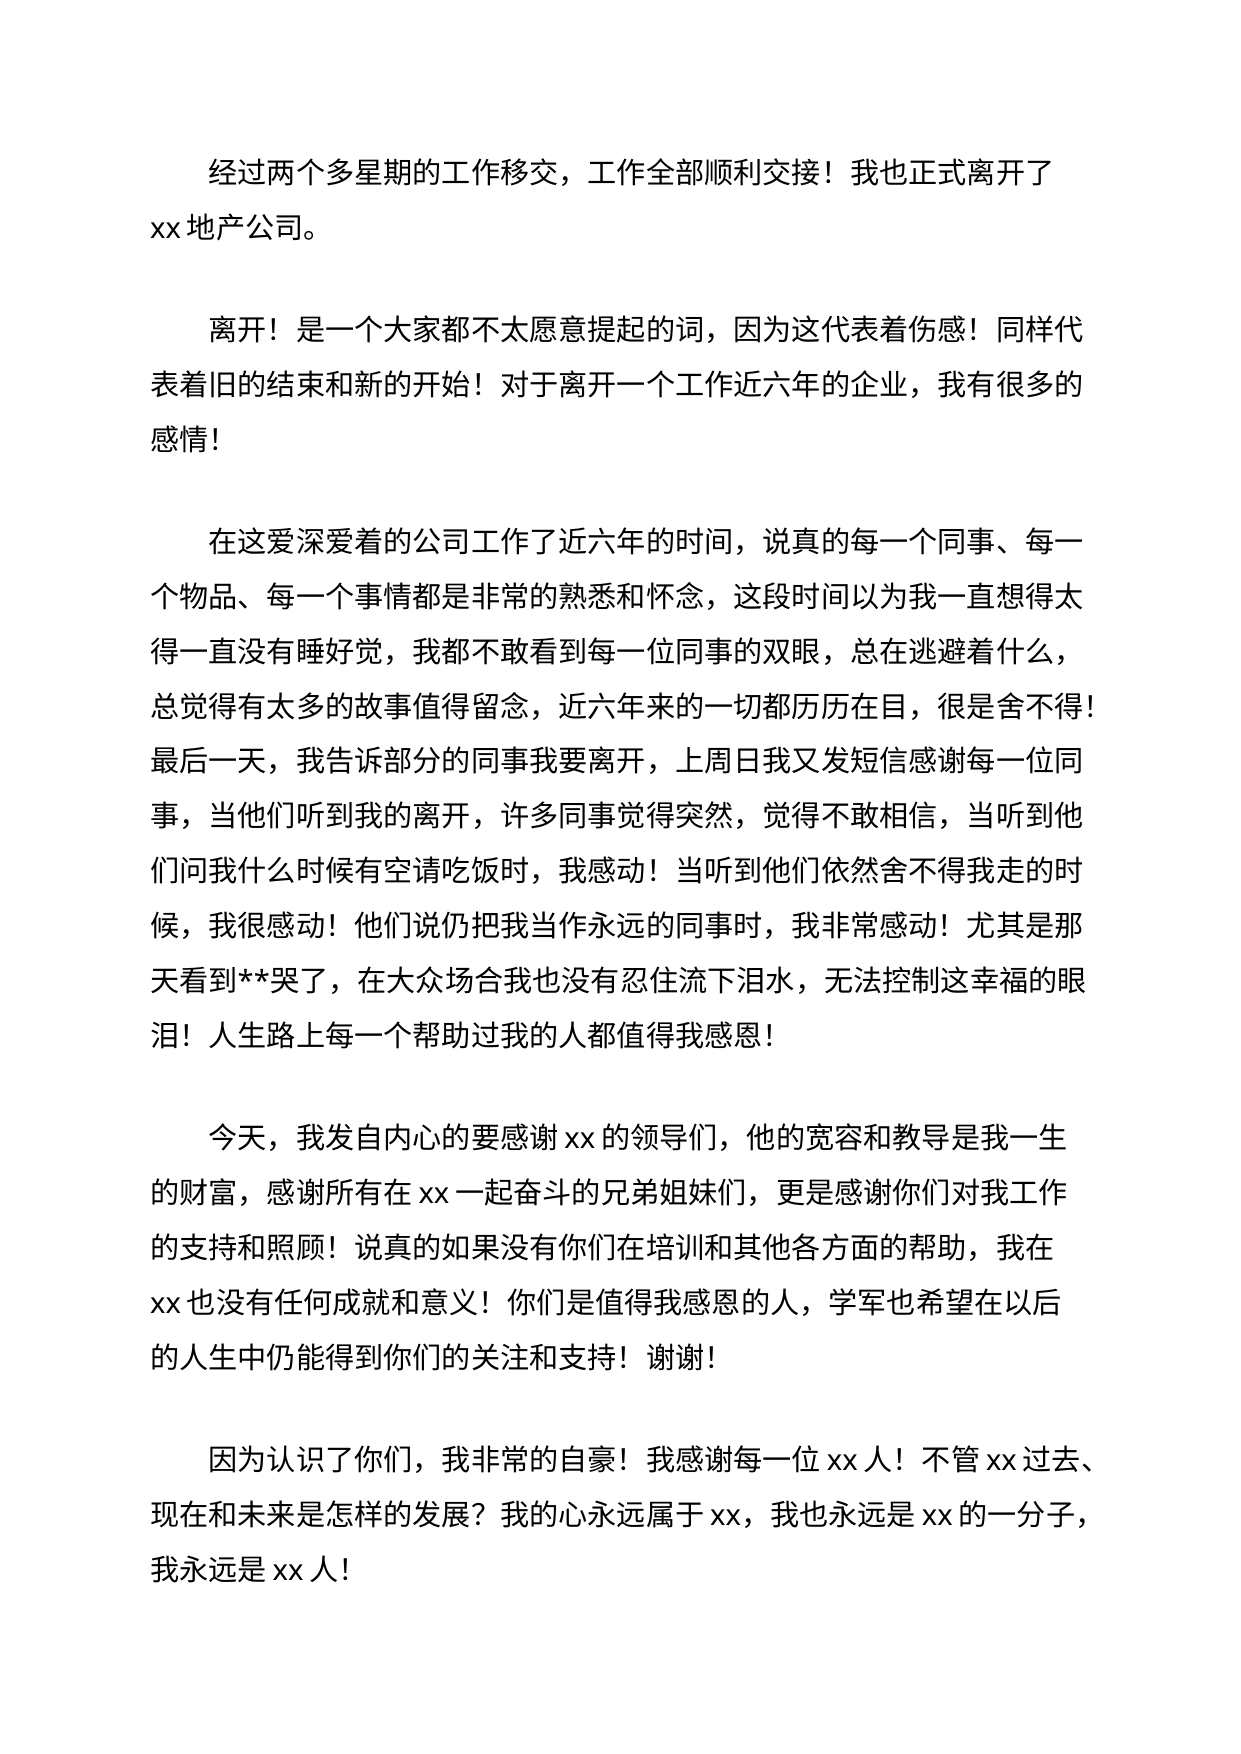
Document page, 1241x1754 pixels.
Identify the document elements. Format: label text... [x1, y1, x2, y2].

text 今天，我发自内心的要感谢xx的领导们，他的宽容和教导是我一生的财富，感谢所有在xx一起奋斗的兄弟姐妹们，更是感谢你们对我工作的支持和照顾！说真的如果没有你们在培训和其他各方面的帮助，我在xx也没有任何成就和意义！你们是值得我感恩的人，学军也希望在以后的人生中仍能得到你们的关注和支持！谢谢！ [150, 1114, 1090, 1377]
text 因为认识了你们，我非常的自豪！我感谢每一位xx人！不管xx过去、现在和未来是怎样的发展？我的心永远属于xx，我也永远是xx的一分子，我永远是xx人！ [150, 1436, 1090, 1588]
text 经过两个多星期的工作移交，工作全部顺利交接！我也正式离开了xx地产公司。 [150, 150, 1090, 247]
text 离开！是一个大家都不太愿意提起的词，因为这代表着伤感！同样代表着旧的结束和新的开始！对于离开一个工作近六年的企业，我有很多的感情！ [150, 307, 1090, 459]
text 在这爱深爱着的公司工作了近六年的时间，说真的每一个同事、每一个物品、每一个事情都是非常的熟悉和怀念，这段时间以为我一直想得太得一直没有睡好觉，我都不敢看到每一位同事的双眼，总在逃避着什么，总觉得有太多的故事值得留念，近六年来的一切都历历在目，很是舍不得！最后一天，我告诉部分的同事我要离开，上周日我又发短信感谢每一位同事，当他们听到我的离开，许多同事觉得突然，觉得不敢相信，当听到他们问我什么时候有空请吃饭时，我感动！当听到他们依然舍不得我走的时候，我很感动！他们说仍把我当作永远的同事时，我非常感动！尤其是那天看到**哭了，在大众场合我也没有忍住流下泪水，无法控制这幸福的眼泪！人生路上每一个帮助过我的人都值得我感恩！ [150, 518, 1090, 1055]
